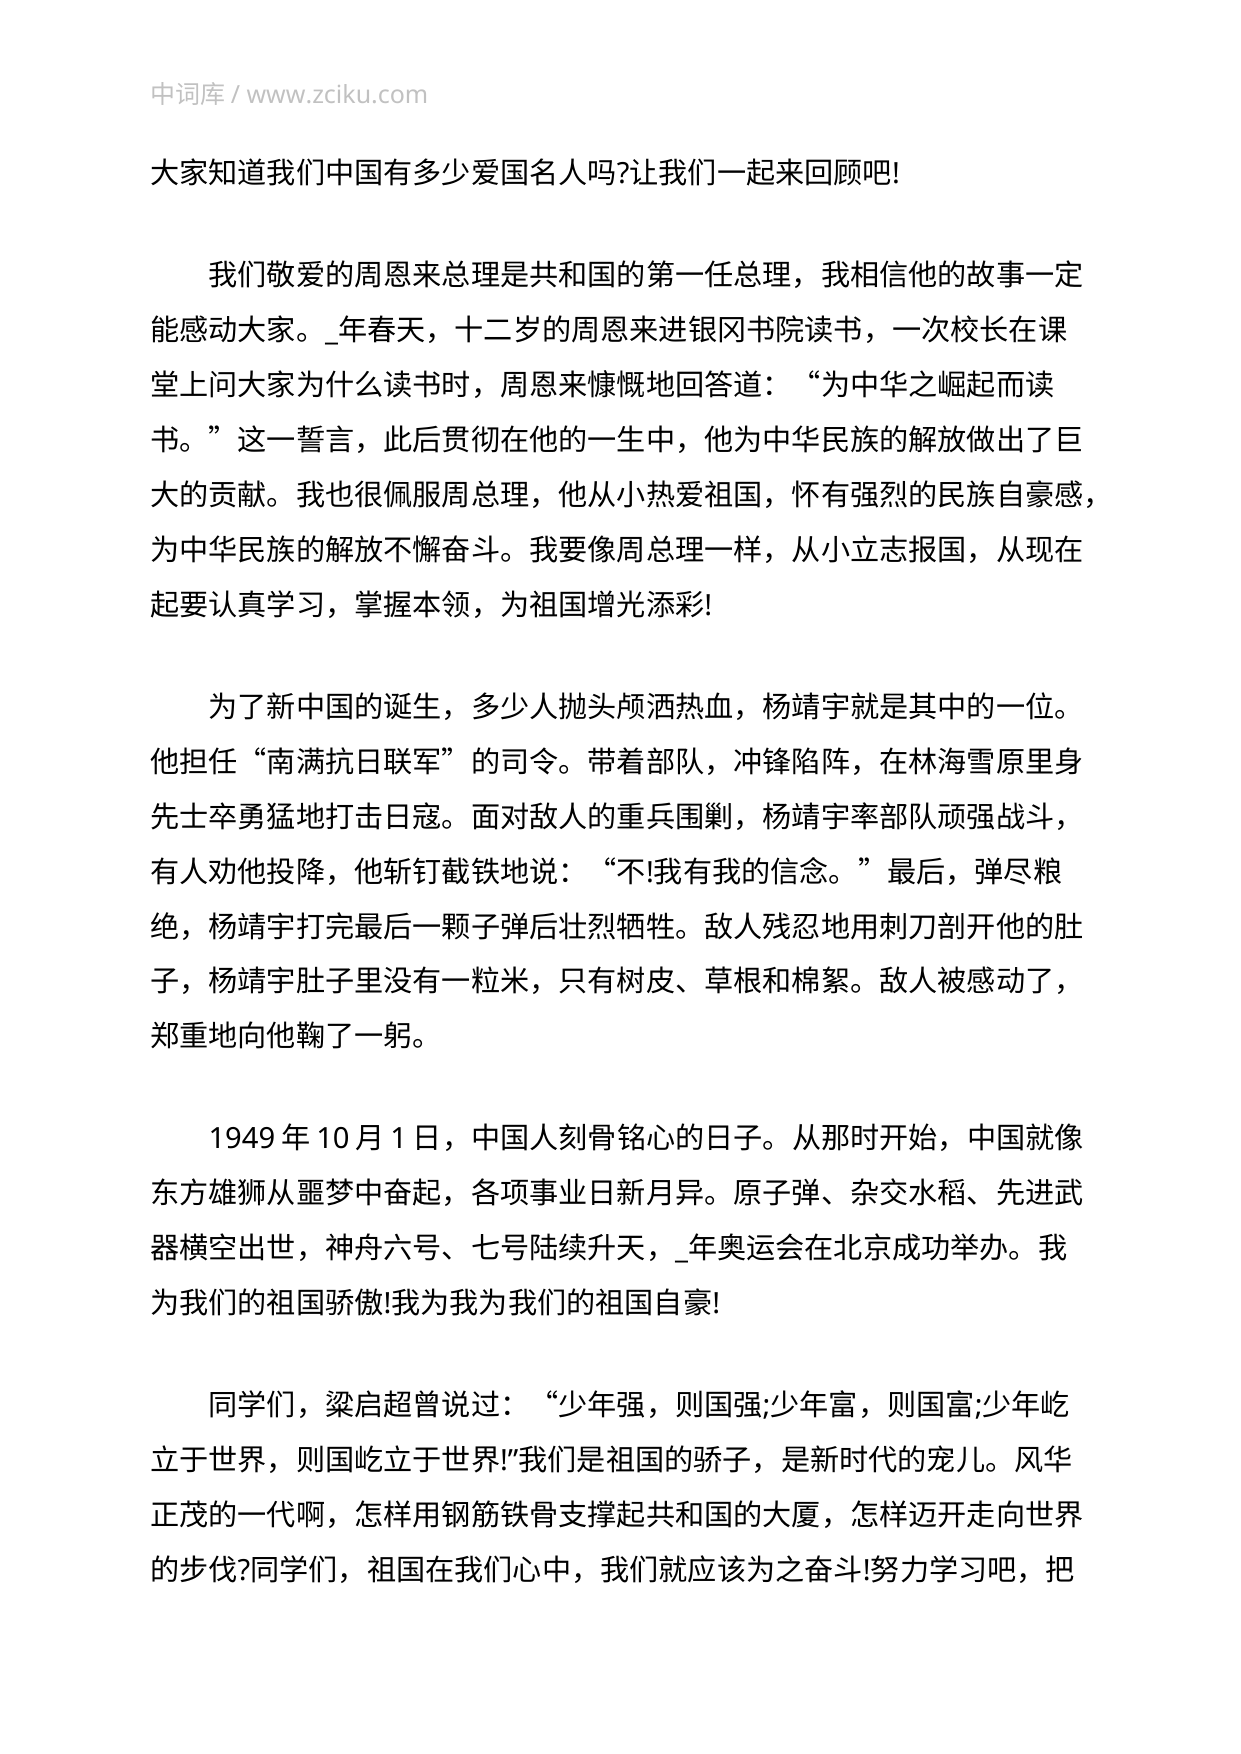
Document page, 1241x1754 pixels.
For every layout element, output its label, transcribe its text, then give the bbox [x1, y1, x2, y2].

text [150, 1382, 1090, 1589]
text 1949年10月1日，中国人刻骨铭心的日子。从那时开始，中国就像东方雄狮从噩梦中奋起，各项事业日新月异。原子弹、杂交水稻、先进武器横空出世，神舟六号、七号陆续升天，_年奥运会在北京成功举办。我为我们的祖国骄傲!我为我为我们的祖国自豪! [150, 1115, 1090, 1322]
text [150, 150, 1090, 192]
text 我们敬爱的周恩来总理是共和国的第一任总理，我相信他的故事一定能感动大家。_年春天，十二岁的周恩来进银冈书院读书，一次校长在课堂上问大家为什么读书时，周恩来慷慨地回答道：“为中华之崛起而读书。”这一誓言，此后贯彻在他的一生中，他为中华民族的解放做出了巨大的贡献。我也很佩服周总理，他从小热爱祖国，怀有强烈的民族自豪感，为中华民族的解放不懈奋斗。我要像周总理一样，从小立志报国，从现在起要认真学习，掌握本领，为祖国增光添彩! [150, 252, 1090, 624]
text 为了新中国的诞生，多少人抛头颅洒热血，杨靖宇就是其中的一位。他担任“南满抗日联军”的司令。带着部队，冲锋陷阵，在林海雪原里身先士卒勇猛地打击日寇。面对敌人的重兵围剿，杨靖宇率部队顽强战斗，有人劝他投降，他斩钉截铁地说：“不!我有我的信念。”最后，弹尽粮绝，杨靖宇打完最后一颗子弹后壮烈牺牲。敌人残忍地用刺刀剖开他的肚子，杨靖宇肚子里没有一粒米，只有树皮、草根和棉絮。敌人被感动了，郑重地向他鞠了一躬。 [150, 683, 1090, 1055]
